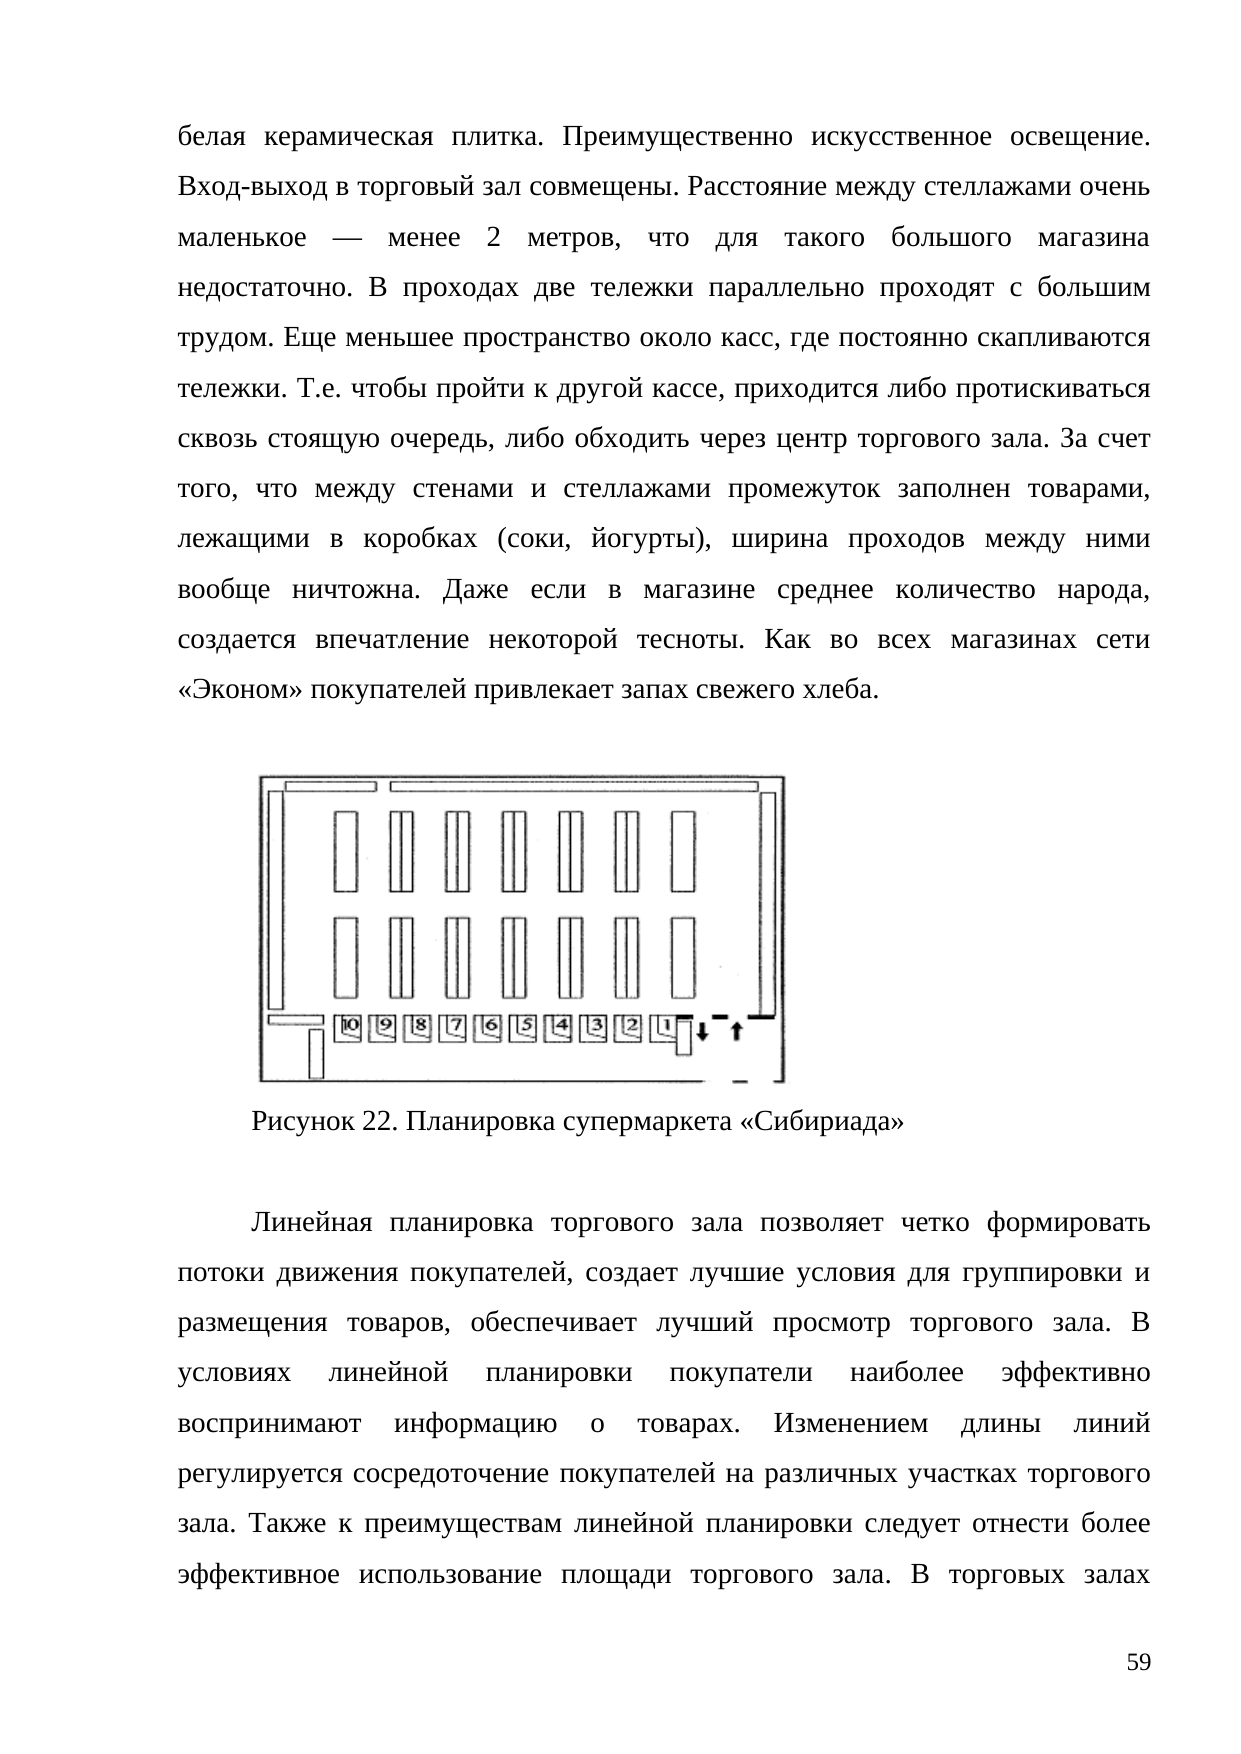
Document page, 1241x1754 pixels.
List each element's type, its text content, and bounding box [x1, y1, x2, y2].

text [177, 1204, 1152, 1589]
picture [251, 772, 792, 1087]
text Рисунок 22. Планировка супермаркета «Сибириада» [177, 1103, 1152, 1137]
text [177, 118, 1152, 705]
